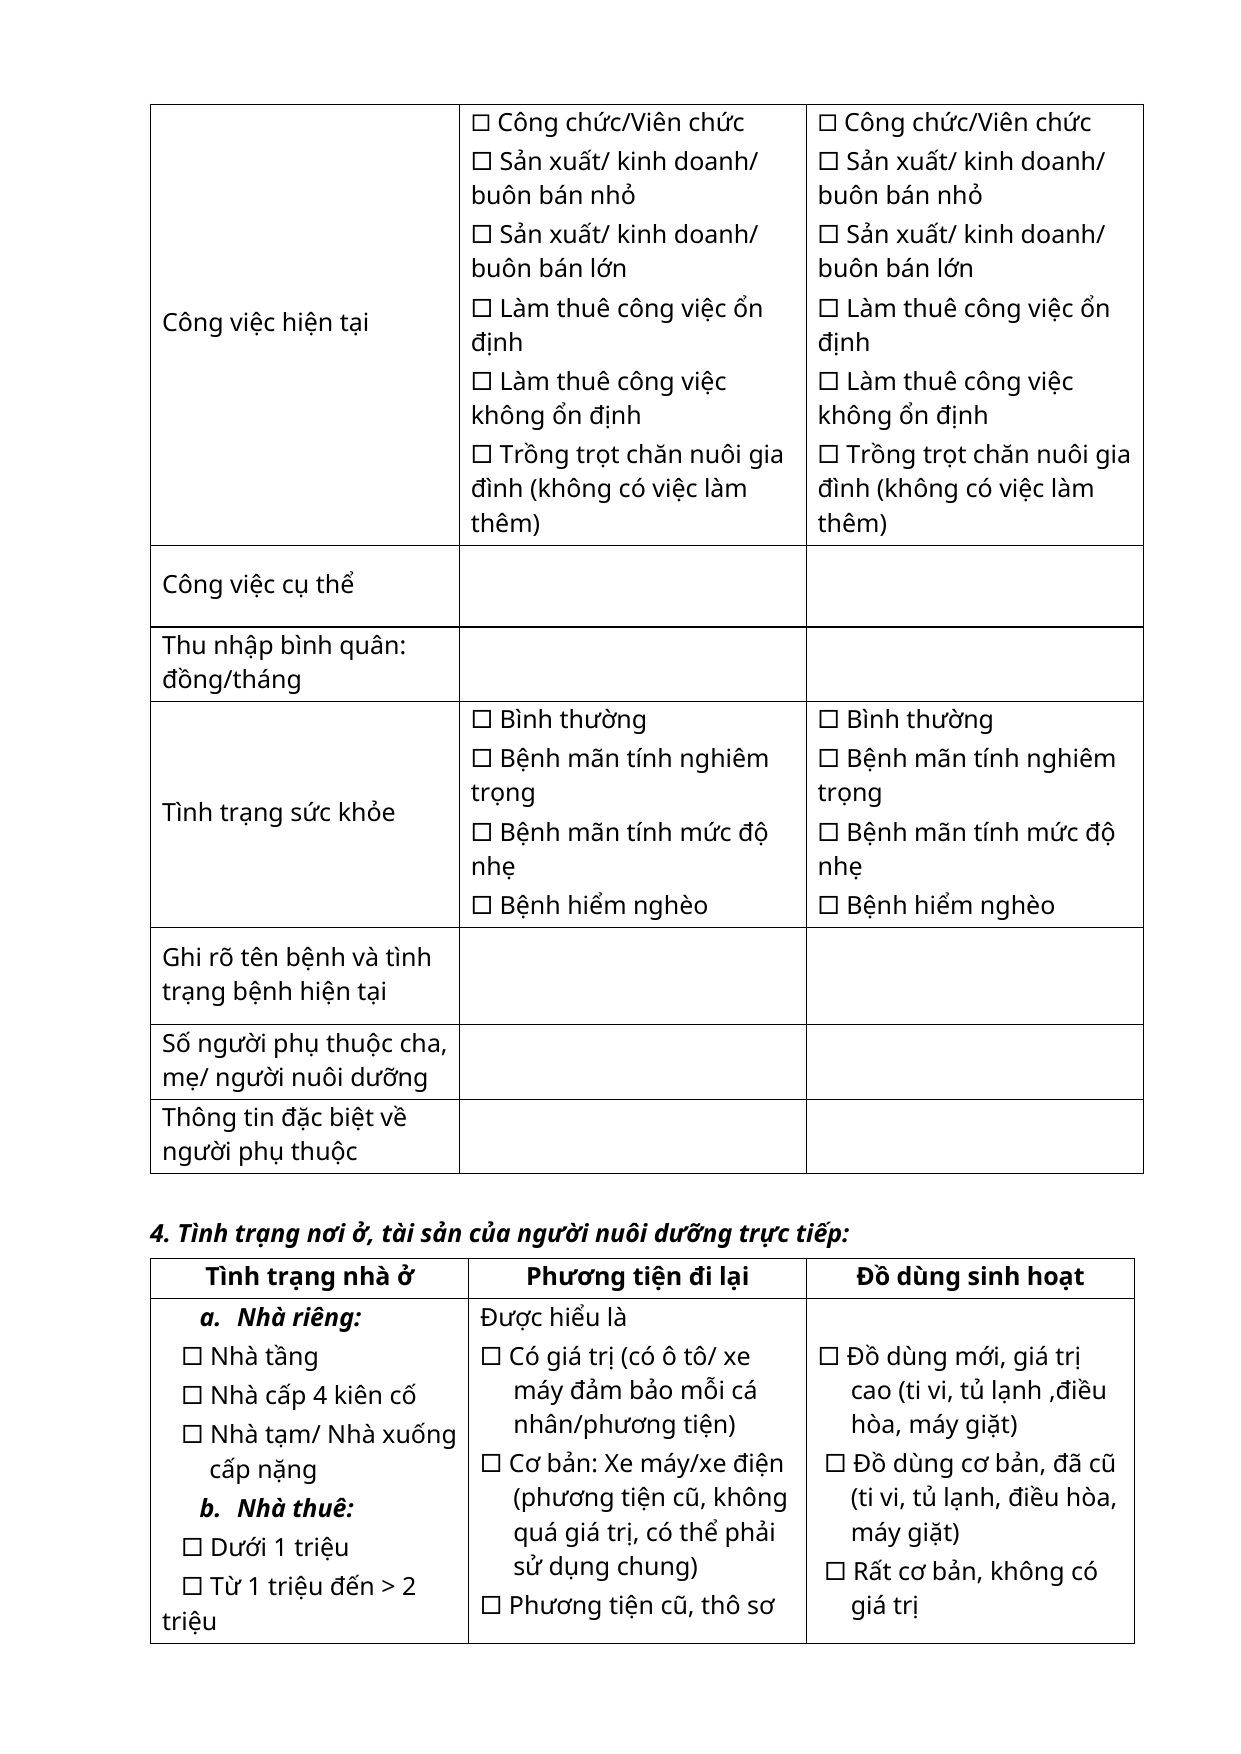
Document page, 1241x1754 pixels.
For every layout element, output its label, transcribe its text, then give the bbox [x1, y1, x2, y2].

table_header Đồ dùng sinh hoạt [807, 1259, 1134, 1298]
table_cell [460, 928, 806, 1024]
table_cell Thông tin đặc biệt về người phụ thuộc [151, 1100, 459, 1173]
table_cell Thu nhập bình quân: đồng/tháng [151, 628, 459, 701]
table_cell [807, 628, 1143, 701]
table_cell Công việc hiện tại [151, 105, 459, 544]
table_cell Bình thường Bệnh mãn tính nghiêm trọng Bệnh mãn tính mức độ nhẹ Bệnh hiểm nghèo [807, 702, 1143, 927]
table_cell Công việc cụ thể [151, 546, 459, 626]
table_cell [460, 546, 806, 626]
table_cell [807, 1299, 1134, 1642]
table_cell Bình thường Bệnh mãn tính nghiêm trọng Bệnh mãn tính mức độ nhẹ Bệnh hiểm nghèo [460, 702, 806, 927]
table_cell [807, 928, 1143, 1024]
table_cell [460, 628, 806, 701]
table_cell Số người phụ thuộc cha, mẹ/ người nuôi dưỡng [151, 1025, 459, 1099]
table_cell [460, 1100, 806, 1173]
table_header Tình trạng nhà ở [151, 1259, 468, 1298]
table_header Phương tiện đi lại [469, 1259, 806, 1298]
table_cell Tình trạng sức khỏe [151, 702, 459, 927]
table_cell [460, 1025, 806, 1099]
table_cell [807, 1025, 1143, 1099]
table_cell [807, 546, 1143, 626]
table_cell Công chức/Viên chức Sản xuất/ kinh doanh/ buôn bán nhỏ Sản xuất/ kinh doanh/ buôn bán lớn Làm thuê công việc ổn định Làm thuê công việc không ổn định Trồng trọt chăn nuôi gia đình (không có việc làm thêm) [460, 105, 806, 544]
table_cell Ghi rõ tên bệnh và tình trạng bệnh hiện tại [151, 928, 459, 1024]
table_cell Công chức/Viên chức Sản xuất/ kinh doanh/ buôn bán nhỏ Sản xuất/ kinh doanh/ buôn bán lớn Làm thuê công việc ổn định Làm thuê công việc không ổn định Trồng trọt chăn nuôi gia đình (không có việc làm thêm) [807, 105, 1143, 544]
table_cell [151, 1299, 468, 1642]
table_cell [807, 1100, 1143, 1173]
text 4. Tình trạng nơi ở, tài sản của người nuôi dưỡng trực tiếp: [150, 1216, 1122, 1250]
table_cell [469, 1299, 806, 1642]
